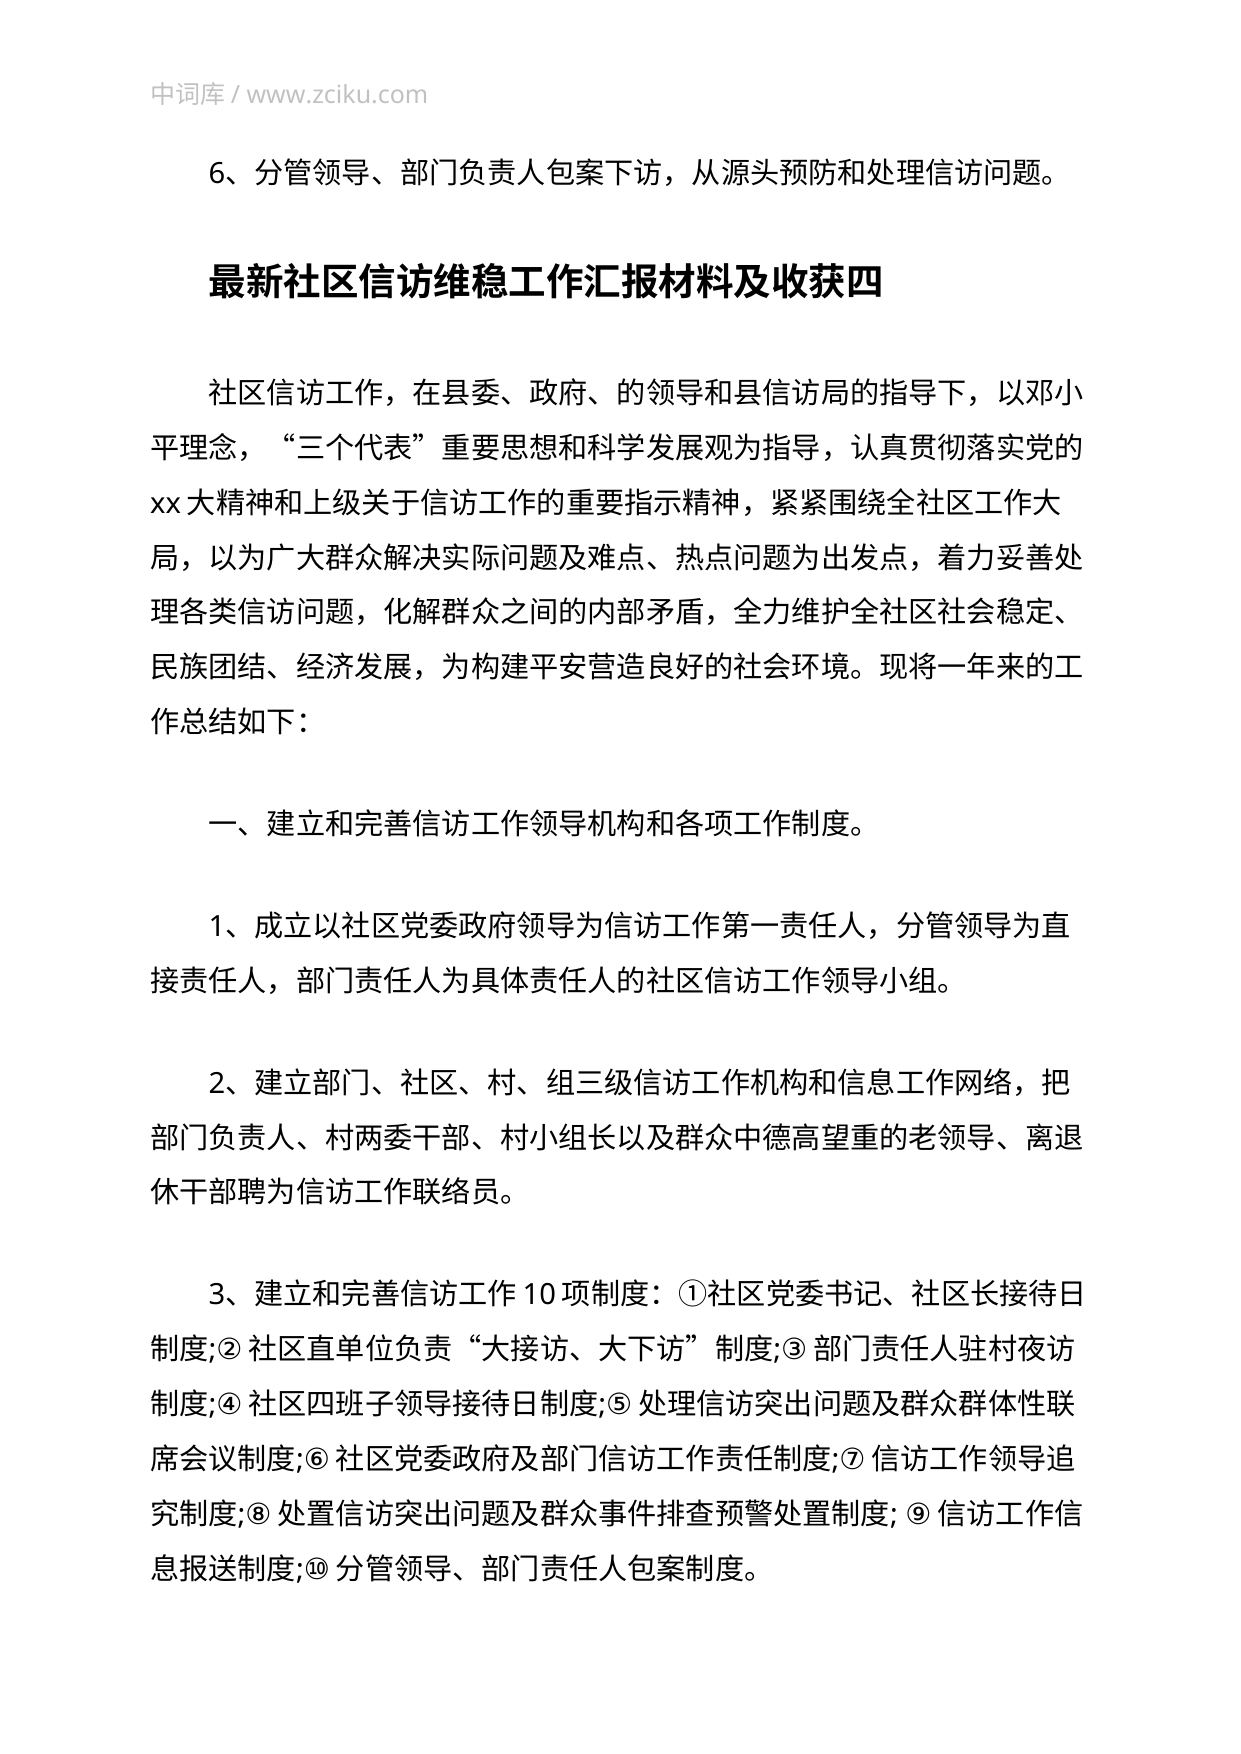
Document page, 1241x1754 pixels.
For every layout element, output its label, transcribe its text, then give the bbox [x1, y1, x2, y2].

text 3、建立和完善信访工作10项制度：①社区党委书记、社区长接待日制度;②社区直单位负责“大接访、大下访”制度;③部门责任人驻村夜访制度;④社区四班子领导接待日制度;⑤处理信访突出问题及群众群体性联席会议制度;⑥社区党委政府及部门信访工作责任制度;⑦信访工作领导追究制度;⑧处置信访突出问题及群众事件排查预警处置制度; ⑨信访工作信息报送制度;⑩分管领导、部门责任人包案制度。 [150, 1271, 1090, 1588]
text 一、建立和完善信访工作领导机构和各项工作制度。 [150, 801, 1090, 843]
text 最新社区信访维稳工作汇报材料及收获四 [150, 252, 1090, 306]
text 2、建立部门、社区、村、组三级信访工作机构和信息工作网络，把部门负责人、村两委干部、村小组长以及群众中德高望重的老领导、离退休干部聘为信访工作联络员。 [150, 1059, 1090, 1211]
text 社区信访工作，在县委、政府、的领导和县信访局的指导下，以邓小平理念，“三个代表”重要思想和科学发展观为指导，认真贯彻落实党的xx大精神和上级关于信访工作的重要指示精神，紧紧围绕全社区工作大局，以为广大群众解决实际问题及难点、热点问题为出发点，着力妥善处理各类信访问题，化解群众之间的内部矛盾，全力维护全社区社会稳定、民族团结、经济发展，为构建平安营造良好的社会环境。现将一年来的工作总结如下： [150, 369, 1090, 741]
text 6、分管领导、部门负责人包案下访，从源头预防和处理信访问题。 [150, 150, 1090, 192]
text 1、成立以社区党委政府领导为信访工作第一责任人，分管领导为直接责任人，部门责任人为具体责任人的社区信访工作领导小组。 [150, 902, 1090, 1000]
